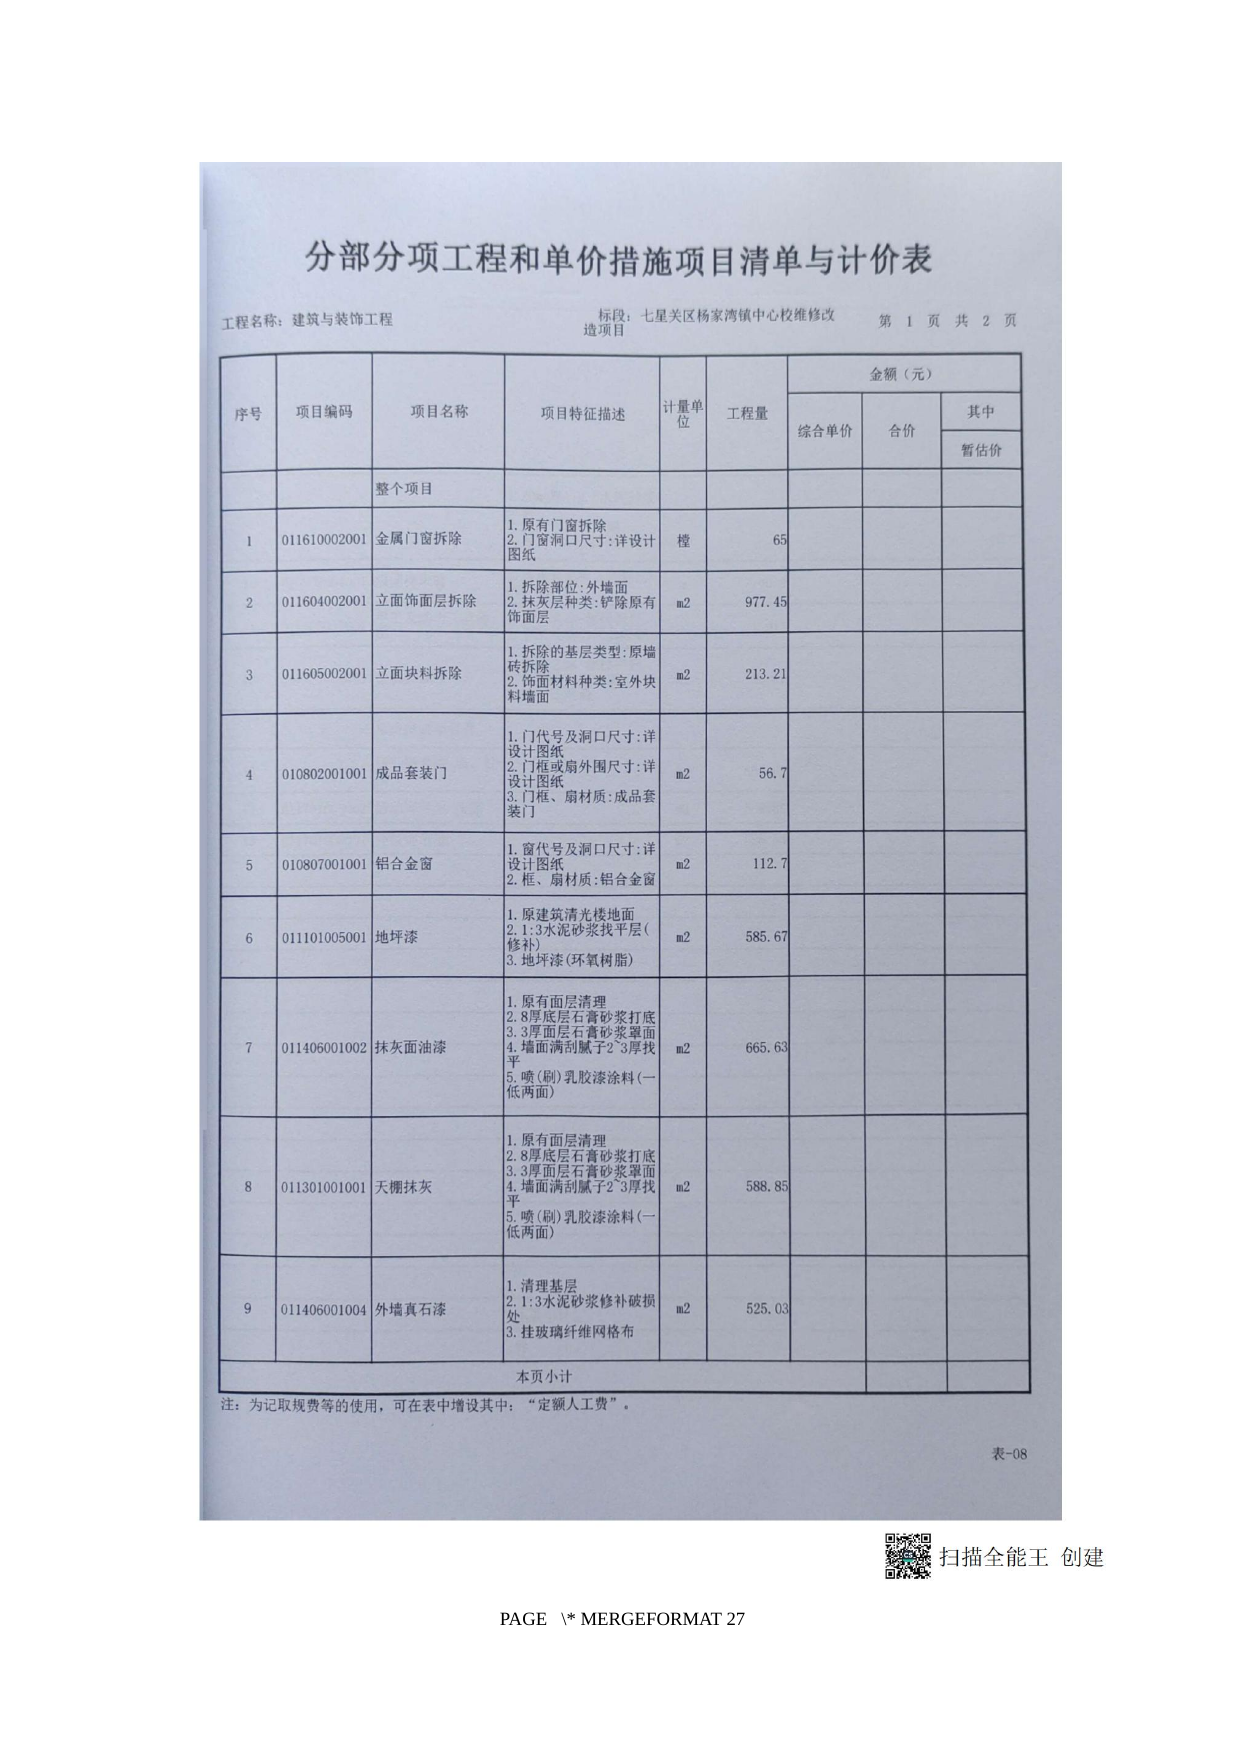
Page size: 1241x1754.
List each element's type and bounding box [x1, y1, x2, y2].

picture [123, 162, 1138, 1592]
